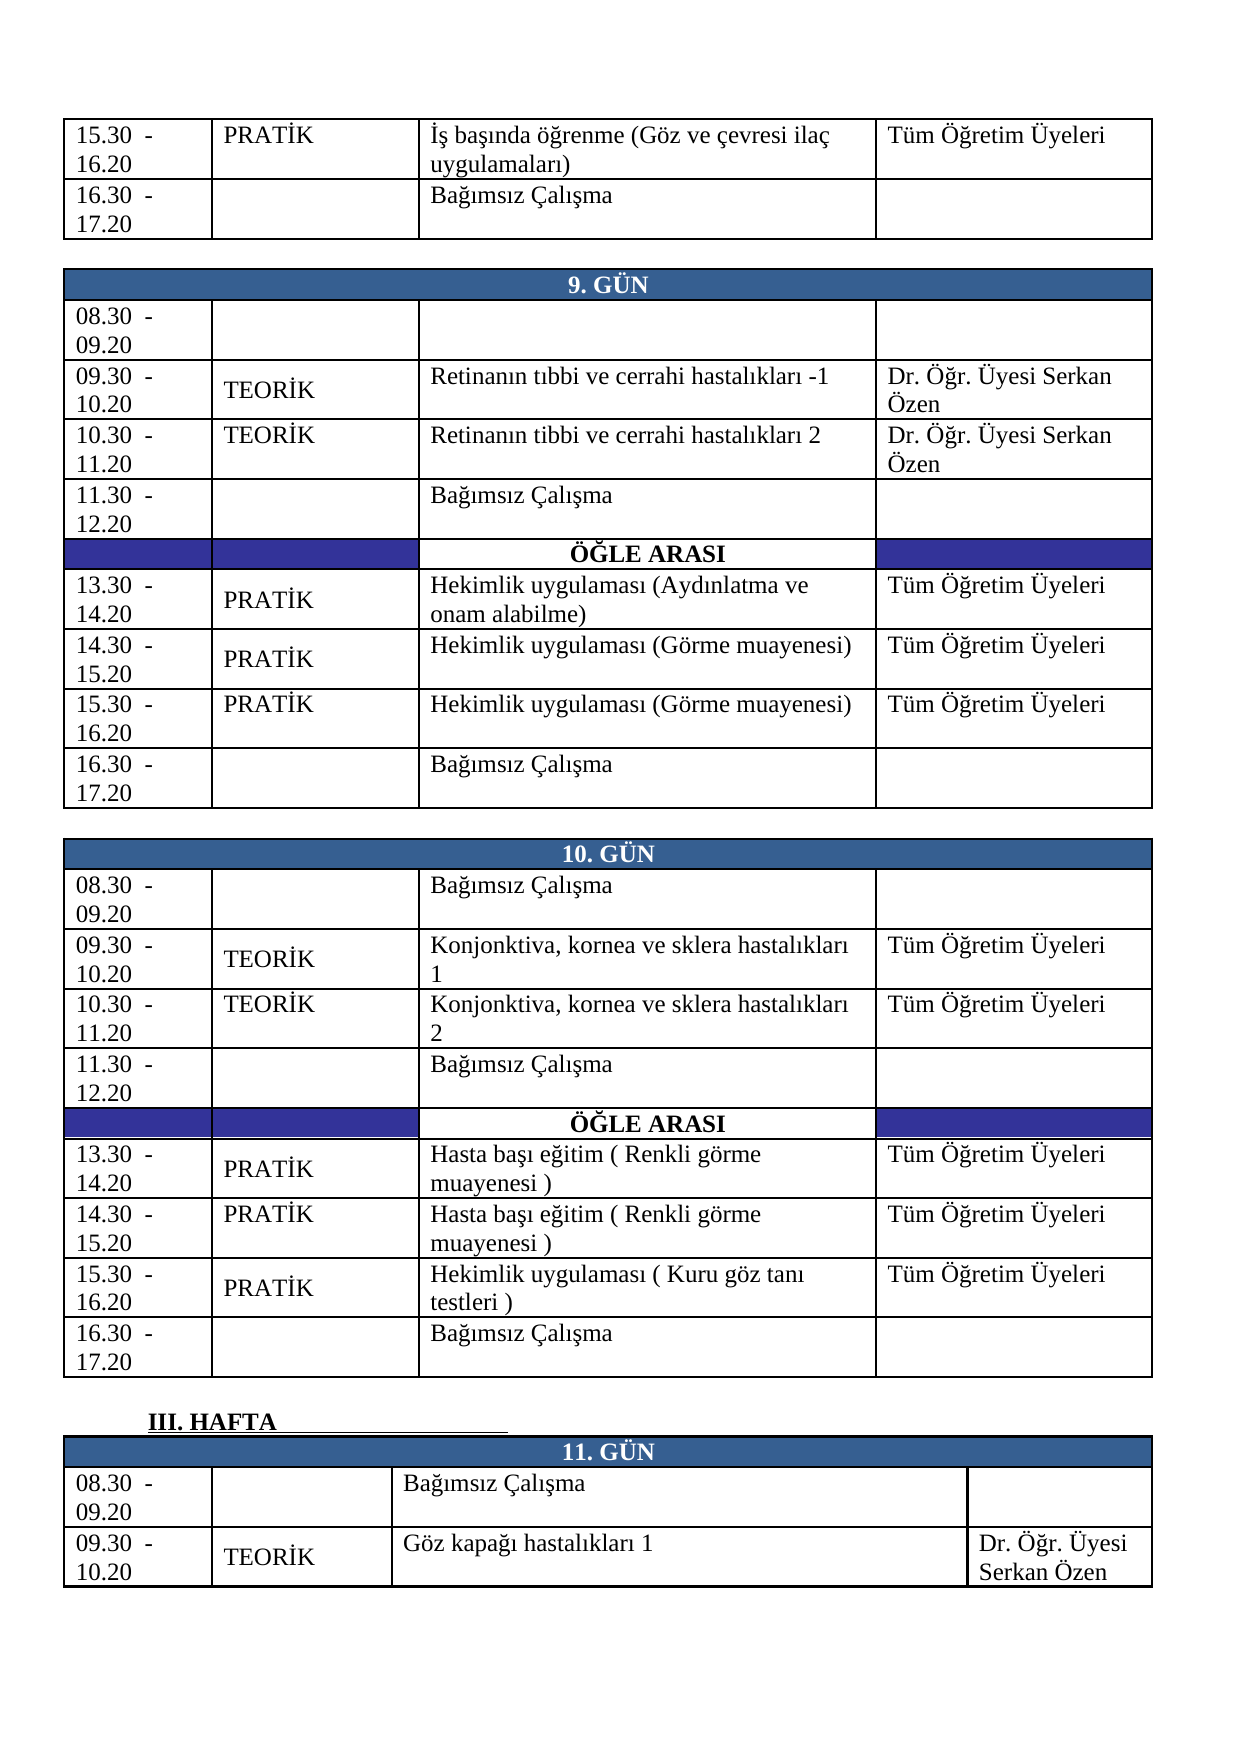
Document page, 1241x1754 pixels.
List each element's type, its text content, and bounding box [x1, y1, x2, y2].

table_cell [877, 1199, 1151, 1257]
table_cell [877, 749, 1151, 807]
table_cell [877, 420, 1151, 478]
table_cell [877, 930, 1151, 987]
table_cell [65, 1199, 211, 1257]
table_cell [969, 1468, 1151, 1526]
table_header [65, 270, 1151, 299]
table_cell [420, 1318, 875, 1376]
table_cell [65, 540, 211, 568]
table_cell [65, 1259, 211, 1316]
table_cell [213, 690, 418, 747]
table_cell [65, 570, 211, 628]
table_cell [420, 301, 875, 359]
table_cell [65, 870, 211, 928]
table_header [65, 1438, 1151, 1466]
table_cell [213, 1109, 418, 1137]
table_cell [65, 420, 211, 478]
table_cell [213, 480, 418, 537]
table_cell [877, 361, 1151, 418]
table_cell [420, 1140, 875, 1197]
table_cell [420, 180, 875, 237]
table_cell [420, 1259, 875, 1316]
text III. HAFTA [148, 1407, 1152, 1435]
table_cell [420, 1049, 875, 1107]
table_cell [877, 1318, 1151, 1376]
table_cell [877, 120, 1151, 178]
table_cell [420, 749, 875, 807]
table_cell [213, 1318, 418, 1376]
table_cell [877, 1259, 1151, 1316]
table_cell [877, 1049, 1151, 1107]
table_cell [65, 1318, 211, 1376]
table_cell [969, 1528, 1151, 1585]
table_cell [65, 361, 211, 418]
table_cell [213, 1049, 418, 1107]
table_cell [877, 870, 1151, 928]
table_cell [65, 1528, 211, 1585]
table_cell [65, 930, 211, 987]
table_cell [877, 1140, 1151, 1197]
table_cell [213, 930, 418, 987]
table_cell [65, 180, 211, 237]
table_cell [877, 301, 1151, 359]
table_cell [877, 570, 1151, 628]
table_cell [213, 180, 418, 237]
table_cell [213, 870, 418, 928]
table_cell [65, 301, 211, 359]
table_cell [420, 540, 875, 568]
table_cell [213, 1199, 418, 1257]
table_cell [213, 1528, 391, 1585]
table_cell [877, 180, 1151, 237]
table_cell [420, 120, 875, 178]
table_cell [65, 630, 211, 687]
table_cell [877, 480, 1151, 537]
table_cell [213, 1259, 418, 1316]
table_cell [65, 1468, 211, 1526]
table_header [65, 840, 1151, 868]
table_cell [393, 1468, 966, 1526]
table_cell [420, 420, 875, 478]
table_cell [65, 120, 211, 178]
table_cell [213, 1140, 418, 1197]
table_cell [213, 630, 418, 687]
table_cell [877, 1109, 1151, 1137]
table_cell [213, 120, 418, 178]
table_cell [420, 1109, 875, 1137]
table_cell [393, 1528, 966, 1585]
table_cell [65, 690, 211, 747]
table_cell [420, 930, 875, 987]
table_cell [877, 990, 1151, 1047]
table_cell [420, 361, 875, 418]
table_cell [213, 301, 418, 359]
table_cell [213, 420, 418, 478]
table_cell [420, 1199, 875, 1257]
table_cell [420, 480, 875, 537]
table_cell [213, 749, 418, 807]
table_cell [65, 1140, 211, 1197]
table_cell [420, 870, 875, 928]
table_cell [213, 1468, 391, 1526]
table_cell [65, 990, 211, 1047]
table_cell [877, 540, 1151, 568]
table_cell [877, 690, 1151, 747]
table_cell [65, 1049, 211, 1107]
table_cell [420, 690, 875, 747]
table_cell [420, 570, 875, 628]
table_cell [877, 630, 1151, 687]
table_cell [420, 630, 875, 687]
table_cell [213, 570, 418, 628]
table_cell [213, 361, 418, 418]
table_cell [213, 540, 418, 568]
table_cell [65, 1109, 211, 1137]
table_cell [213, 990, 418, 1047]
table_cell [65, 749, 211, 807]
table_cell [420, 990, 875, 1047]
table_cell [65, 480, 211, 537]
